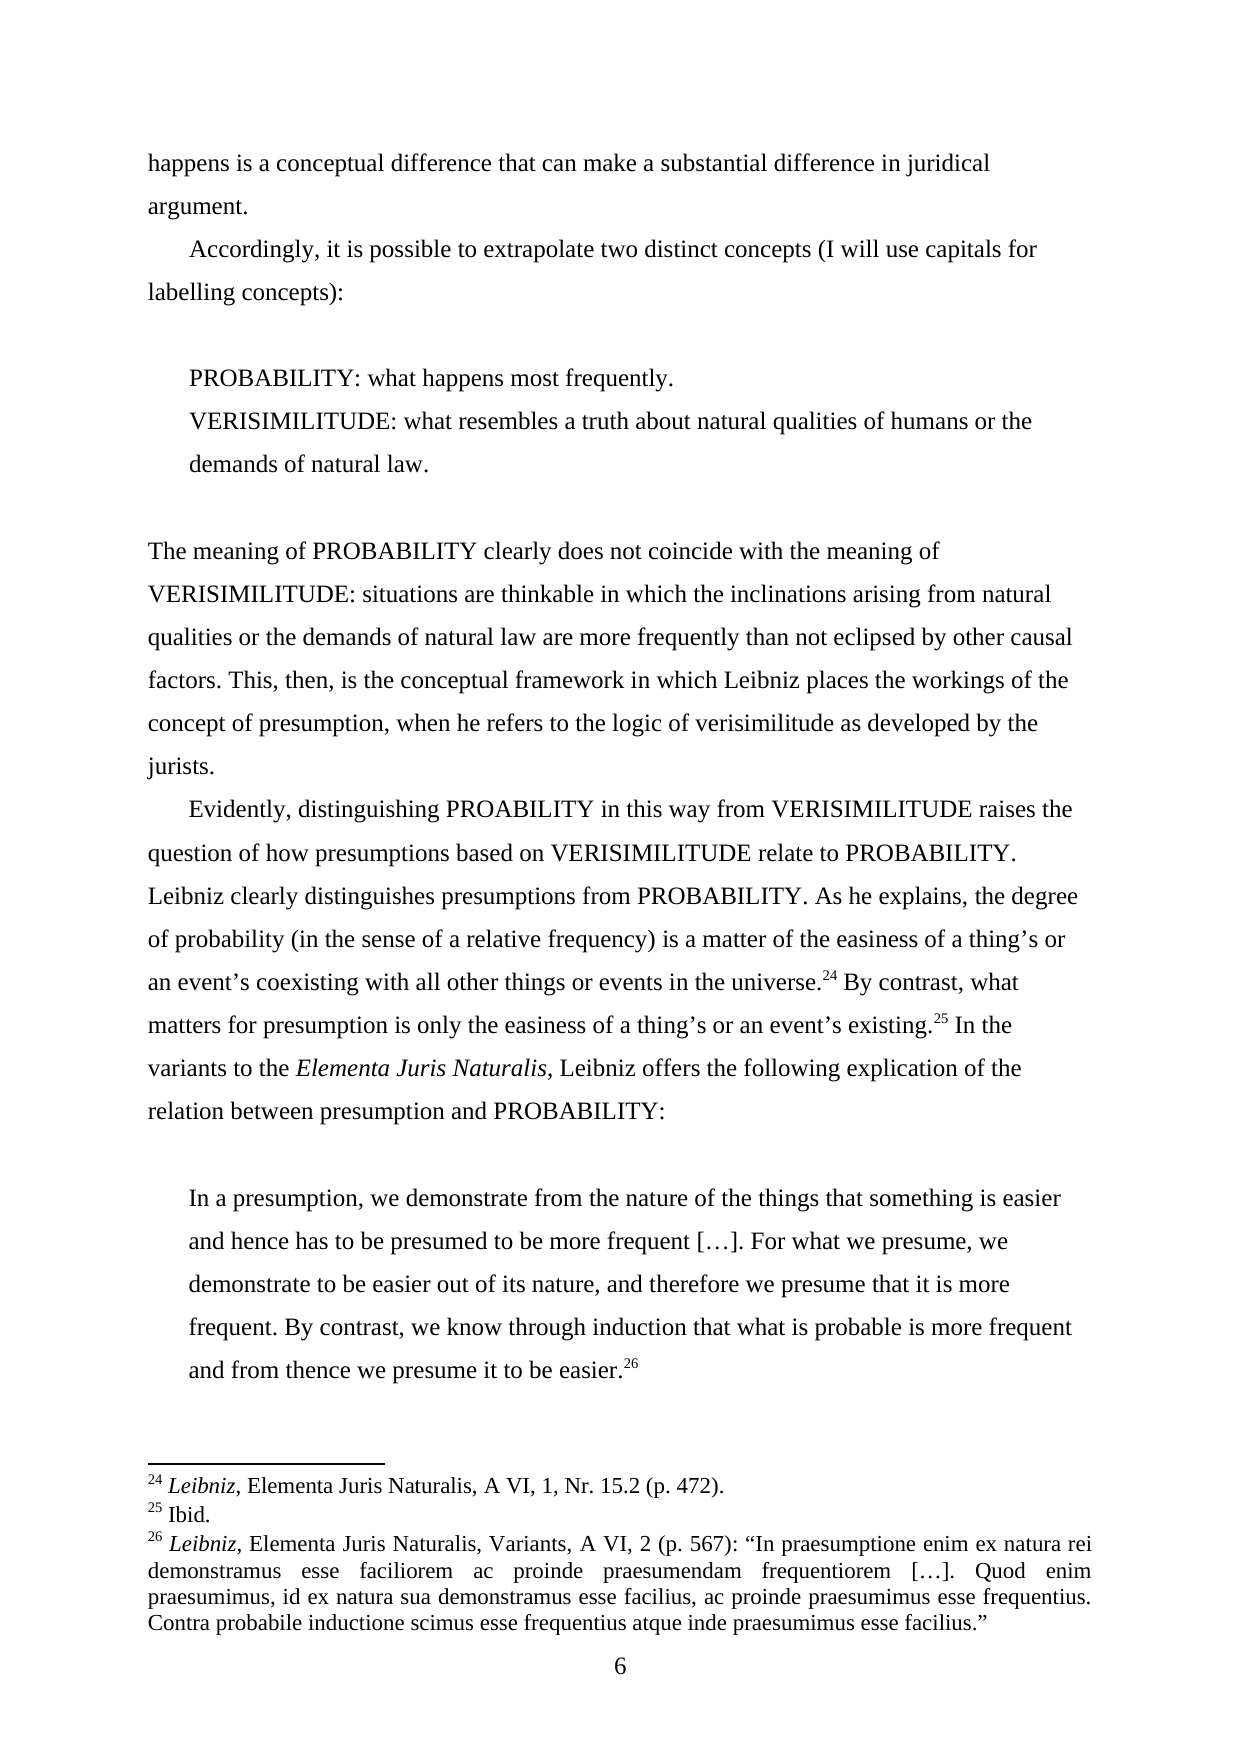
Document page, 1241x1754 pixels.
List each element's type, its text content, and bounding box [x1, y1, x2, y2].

text Accordingly, it is possible to extrapolate two distinct concepts (I will use capitals for labelling concepts): [148, 234, 1093, 306]
text The meaning of PROBABILITY clearly does not coincide with the meaning of VERISIMILITUDE: situations are thinkable in which the inclinations arising from natural qualities or the demands of natural law are more frequently than not eclipsed by other causal factors. This, then, is the conceptual framework in which Leibniz places the workings of the concept of presumption, when he refers to the logic of verisimilitude as developed by the jurists. [148, 536, 1093, 780]
text In a presumption, we demonstrate from the nature of the things that something is easier and hence has to be presumed to be more frequent […]. For what we presume, we demonstrate to be easier out of its nature, and therefore we presume that it is more frequent. By contrast, we know through induction that what is probable is more frequent and from thence we presume it to be easier. [188, 1183, 1093, 1384]
text PROBABILITY: what happens most frequently. [148, 363, 1093, 392]
text VERISIMILITUDE: what resembles a truth about natural qualities of humans or the demands of natural law. [189, 406, 1093, 478]
text Evidently, distinguishing PROABILITY in this way from VERISIMILITUDE raises the question of how presumptions based on VERISIMILITUDE relate to PROBABILITY. Leibniz clearly distinguishes presumptions from PROBABILITY. As he explains, the degree of probability (in the sense of a relative frequency) is a matter of the easiness of a thing’s or an event’s coexisting with all other things or events in the universe. By contrast, what matters for presumption is only the easiness of a thing’s or an event’s existing. In the variants to the Elementa Juris Naturalis, Leibniz offers the following explication of the relation between presumption and PROBABILITY: [148, 794, 1093, 1125]
